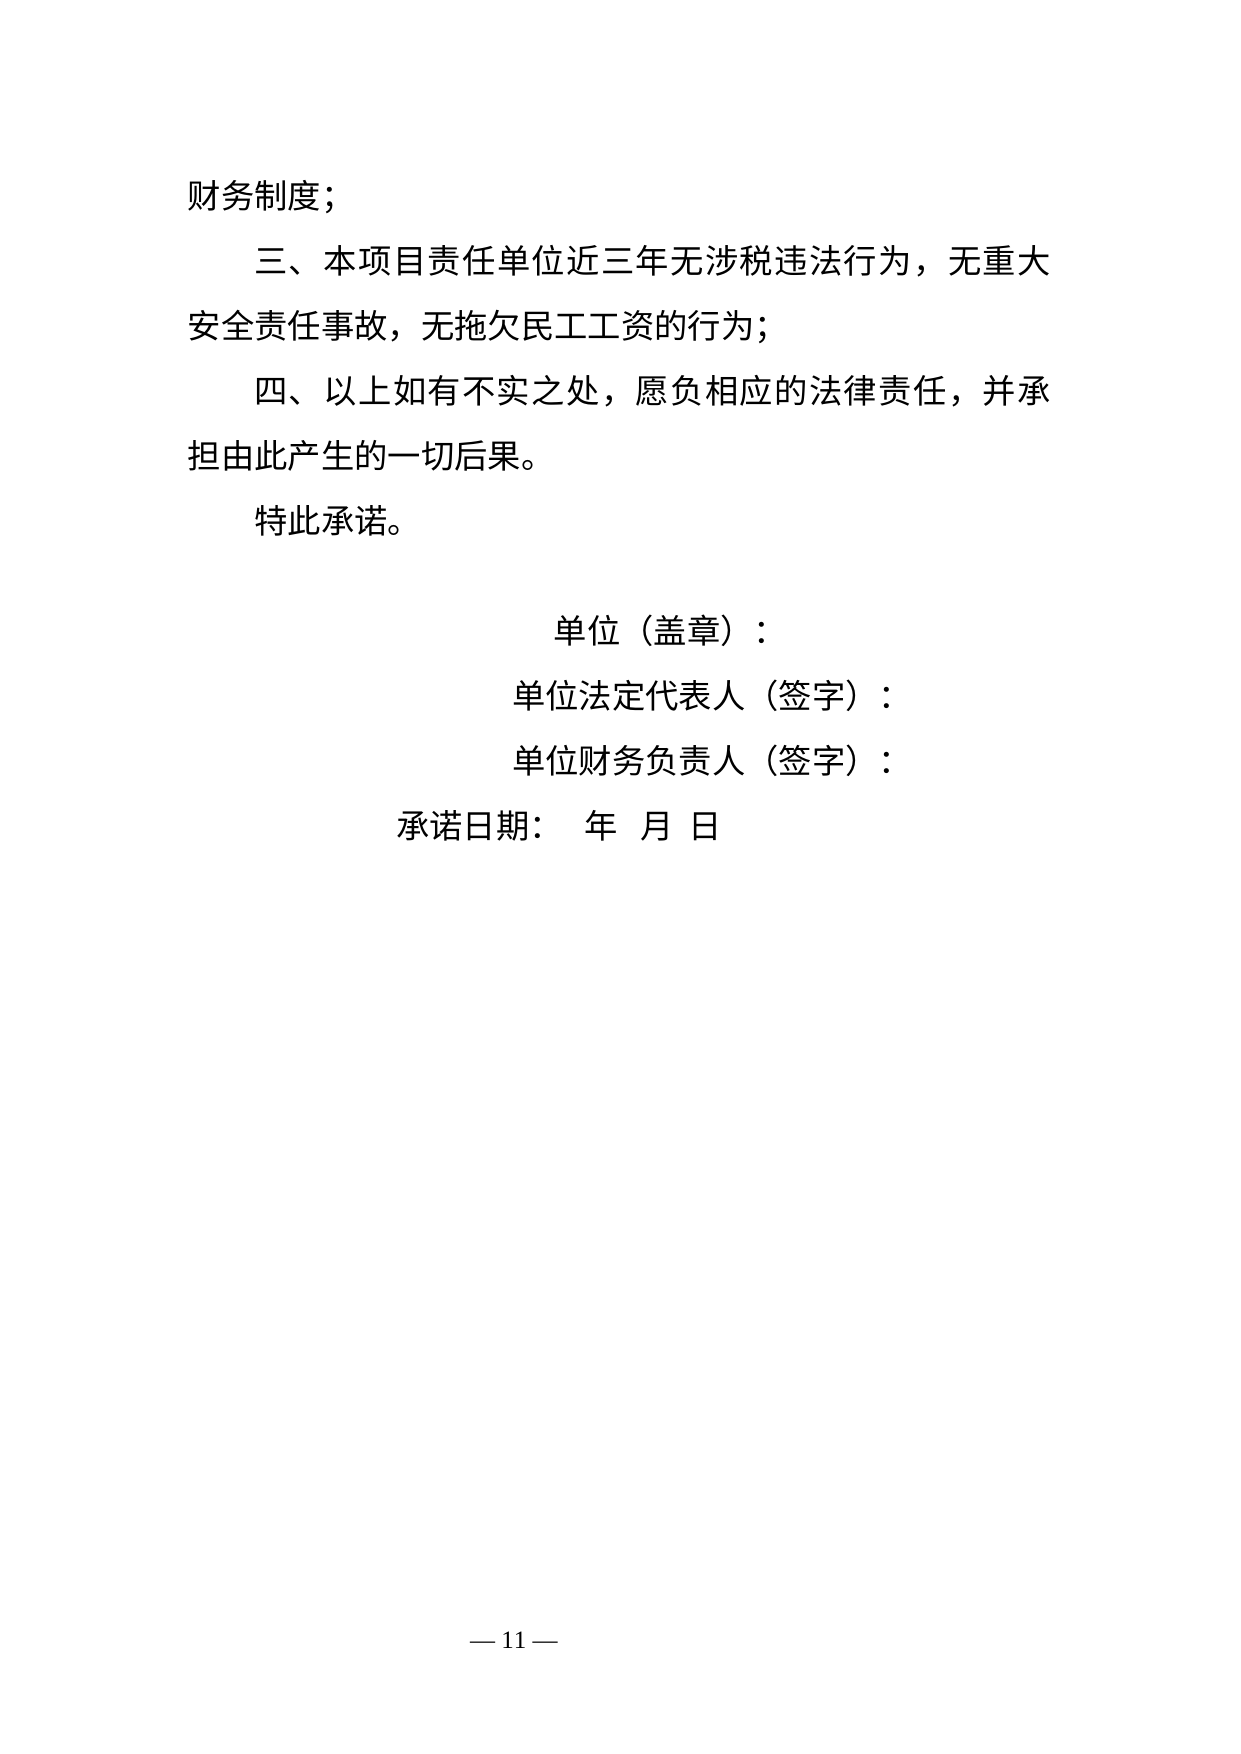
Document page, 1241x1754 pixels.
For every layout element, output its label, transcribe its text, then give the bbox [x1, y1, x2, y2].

text 三、本项目责任单位近三年无涉税违法行为，无重大安全责任事故，无拖欠民工工资的行为； [187, 227, 1053, 357]
text 特此承诺。 [187, 487, 1053, 552]
text 承诺日期： 年 月 日 [187, 792, 1053, 857]
text 四、以上如有不实之处，愿负相应的法律责任，并承担由此产生的一切后果。 [187, 357, 1053, 487]
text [187, 162, 1053, 227]
text 单位财务负责人（签字）： [187, 727, 1053, 792]
text 单位法定代表人（签字）： [187, 662, 1053, 727]
text 单位（盖章）： [187, 597, 1053, 662]
